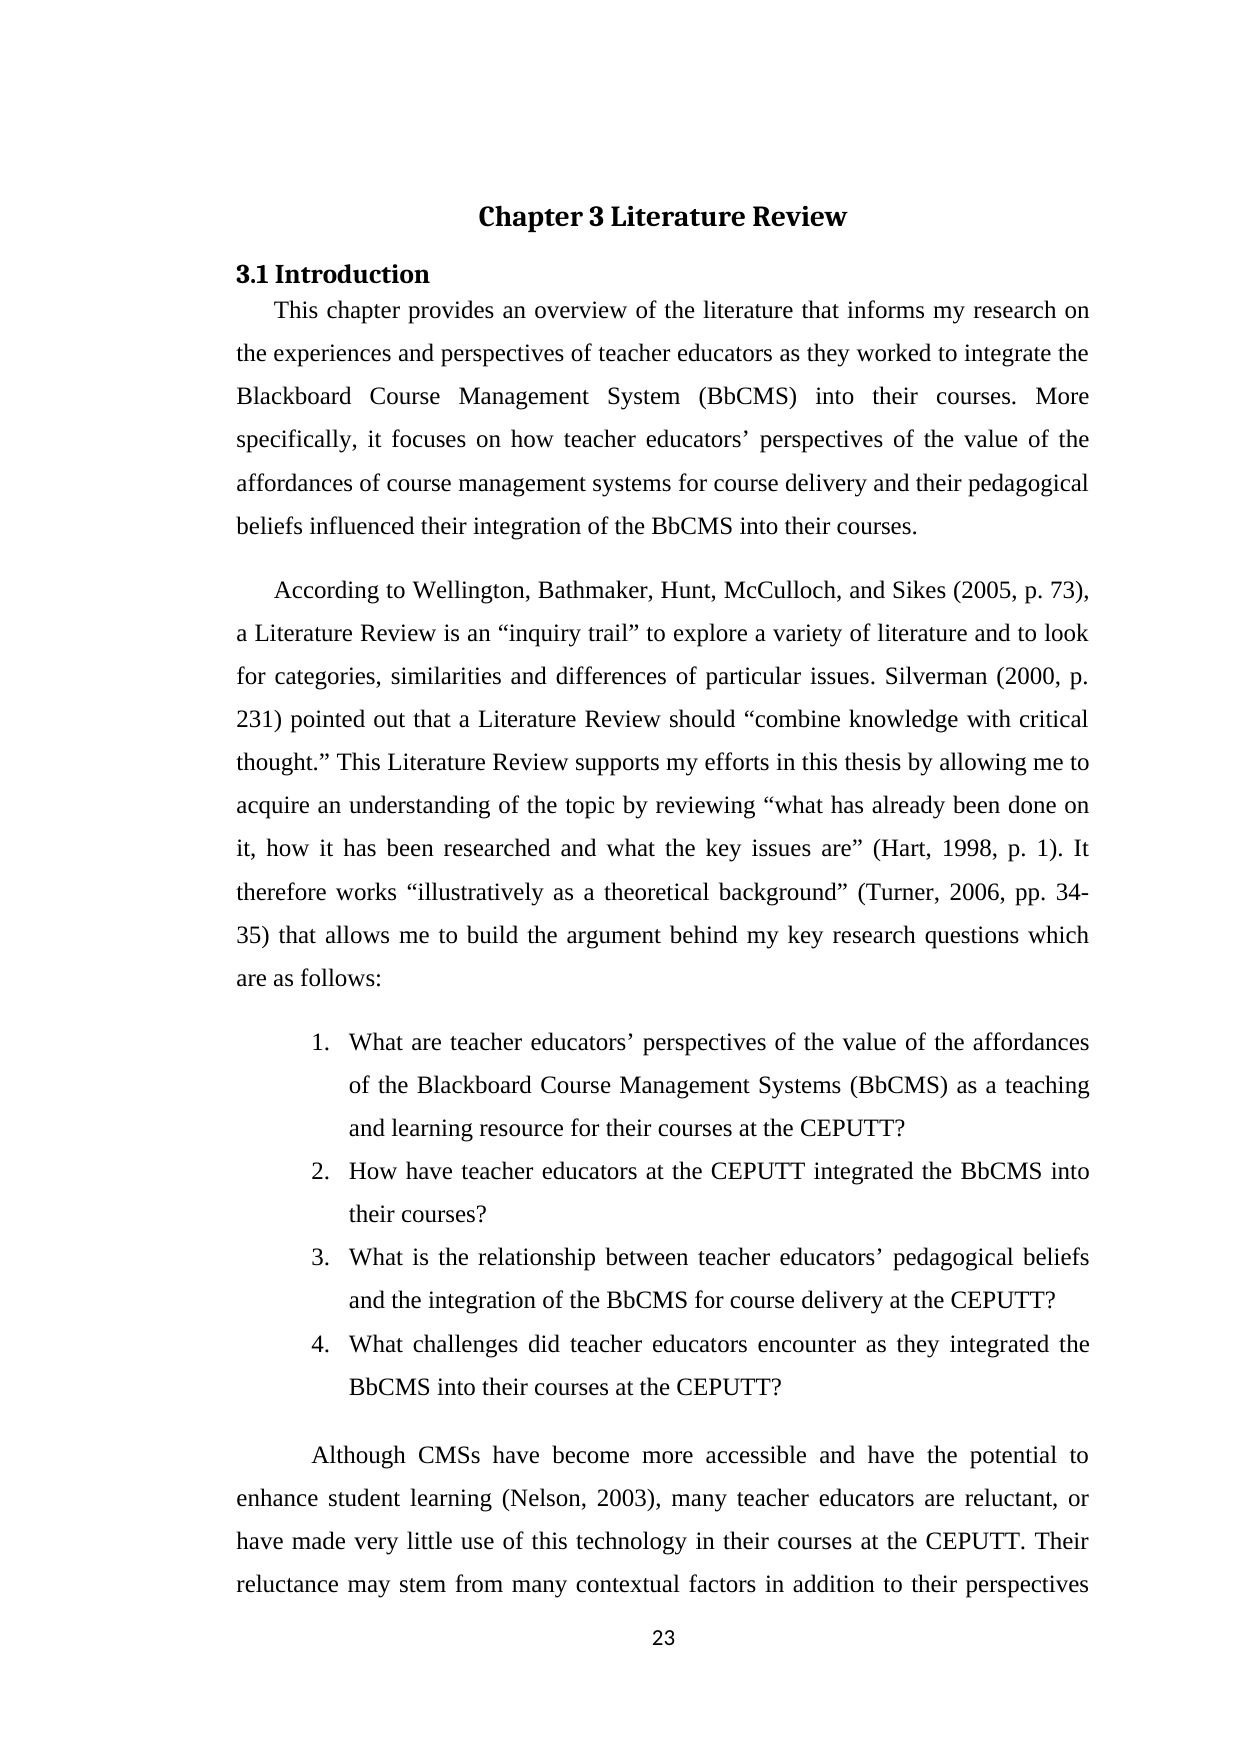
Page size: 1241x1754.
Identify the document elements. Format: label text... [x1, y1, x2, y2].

text This chapter provides an overview of the literature that informs my research on the experiences and perspectives of teacher educators as they worked to integrate the Blackboard Course Management System (BbCMS) into their courses. More specifically, it focuses on how teacher educators’ perspectives of the value of the affordances of course management systems for course delivery and their pedagogical beliefs influenced their integration of the BbCMS into their courses. [236, 295, 1090, 539]
list What are teacher educators’ perspectives of the value of the affordances of the Blackboard Course Management Systems (BbCMS) as a teaching and learning resource for their courses at the CEPUTT? [311, 1027, 1090, 1142]
list What is the relationship between teacher educators’ pedagogical beliefs and the integration of the BbCMS for course delivery at the CEPUTT? [311, 1242, 1090, 1314]
text According to Wellington, Bathmaker, Hunt, McCulloch, and Sikes (2005, p. 73), a Literature Review is an “inquiry trail” to explore a variety of literature and to look for categories, similarities and differences of particular issues. Silverman (2000, p. 231) pointed out that a Literature Review should “combine knowledge with critical thought.” This Literature Review supports my efforts in this thesis by allowing me to acquire an understanding of the topic by reviewing “what has already been done on it, how it has been researched and what the key issues are” (Hart, 1998, p. 1). It therefore works “illustratively as a theoretical background” (Turner, 2006, pp. 34-35) that allows me to build the argument behind my key research questions which are as follows: [236, 575, 1090, 992]
list What challenges did teacher educators encounter as they integrated the BbCMS into their courses at the CEPUTT? [311, 1329, 1090, 1401]
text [236, 1440, 1090, 1598]
list How have teacher educators at the CEPUTT integrated the BbCMS into their courses? [311, 1156, 1090, 1228]
subtitle Chapter 3 Literature Review [236, 200, 1090, 233]
subtitle 3.1 Introduction [236, 259, 1090, 291]
